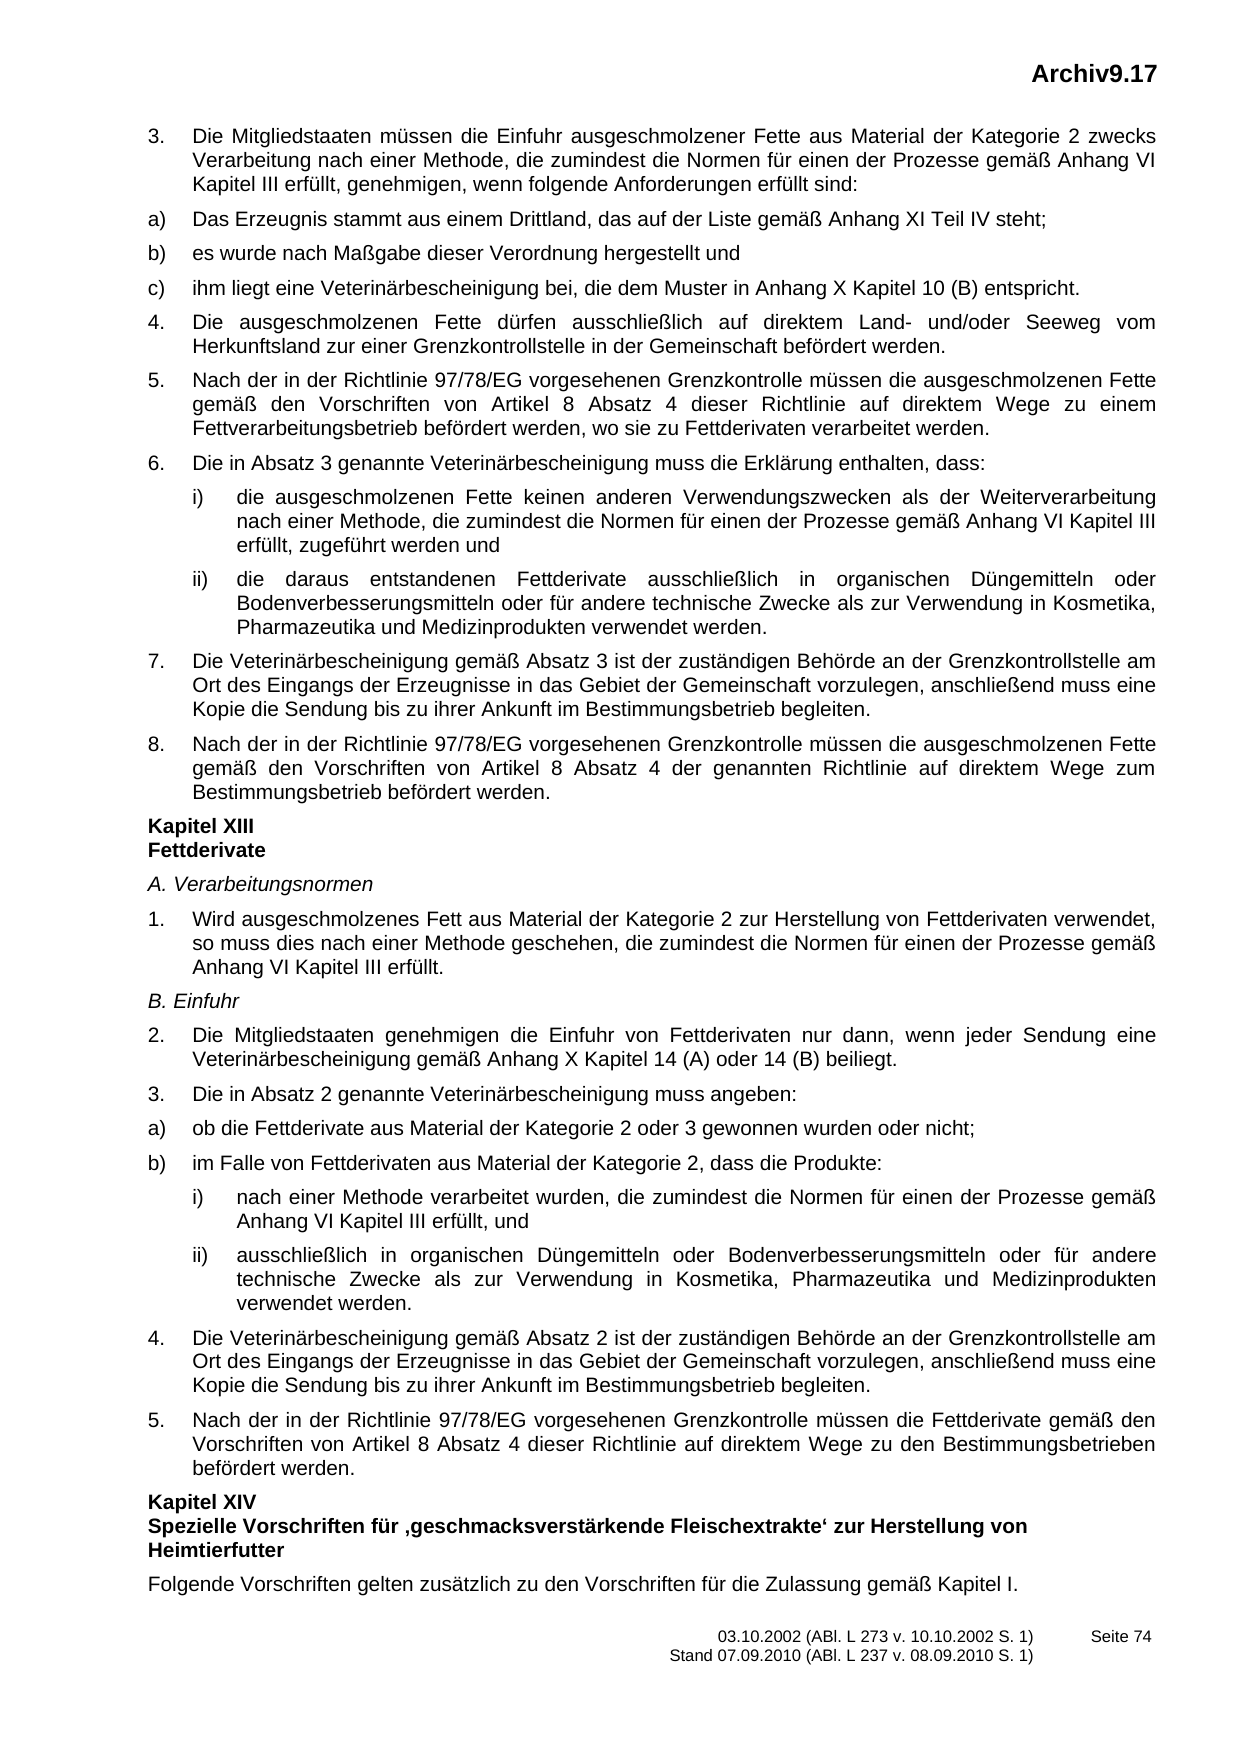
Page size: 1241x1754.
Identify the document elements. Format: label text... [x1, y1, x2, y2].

text 5. Nach der in der Richtlinie 97/78/EG vorgesehenen Grenzkontrolle müssen die Fettderivate gemäß den Vorschriften von Artikel 8 Absatz 4 dieser Richtlinie auf direktem Wege zu den Bestimmungsbetrieben befördert werden. [148, 1408, 1157, 1479]
text a) Das Erzeugnis stammt aus einem Drittland, das auf der Liste gemäß Anhang XI Teil IV steht; [148, 207, 1157, 231]
text 7. Die Veterinärbescheinigung gemäß Absatz 3 ist der zuständigen Behörde an der Grenzkontrollstelle am Ort des Eingangs der Erzeugnisse in das Gebiet der Gemeinschaft vorzulegen, anschließend muss eine Kopie die Sendung bis zu ihrer Ankunft im Bestimmungsbetrieb begleiten. [148, 649, 1157, 721]
text 3. Die Mitgliedstaaten müssen die Einfuhr ausgeschmolzener Fette aus Material der Kategorie 2 zwecks Verarbeitung nach einer Methode, die zumindest die Normen für einen der Prozesse gemäß Anhang VI Kapitel III erfüllt, genehmigen, wenn folgende Anforderungen erfüllt sind: [148, 124, 1157, 196]
text i) die ausgeschmolzenen Fette keinen anderen Verwendungszwecken als der Weiterverarbeitung nach einer Methode, die zumindest die Normen für einen der Prozesse gemäß Anhang VI Kapitel III erfüllt, zugeführt werden und [192, 485, 1157, 557]
text b) im Falle von Fettderivaten aus Material der Kategorie 2, dass die Produkte: [148, 1150, 1157, 1174]
text Kapitel XIII Fettderivate [148, 814, 1157, 862]
text ii) die daraus entstandenen Fettderivate ausschließlich in organischen Düngemitteln oder Bodenverbesserungsmitteln oder für andere technische Zwecke als zur Verwendung in Kosmetika, Pharmazeutika und Medizinprodukten verwendet werden. [192, 567, 1157, 639]
text 1. Wird ausgeschmolzenes Fett aus Material der Kategorie 2 zur Herstellung von Fettderivaten verwendet, so muss dies nach einer Methode geschehen, die zumindest die Normen für einen der Prozesse gemäß Anhang VI Kapitel III erfüllt. [148, 907, 1157, 978]
text 4. Die ausgeschmolzenen Fette dürfen ausschließlich auf direktem Land- und/oder Seeweg vom Herkunftsland zur einer Grenzkontrollstelle in der Gemeinschaft befördert werden. [148, 310, 1157, 358]
text Folgende Vorschriften gelten zusätzlich zu den Vorschriften für die Zulassung gemäß Kapitel I. [148, 1572, 1157, 1596]
text 2. Die Mitgliedstaaten genehmigen die Einfuhr von Fettderivaten nur dann, wenn jeder Sendung eine Veterinärbescheinigung gemäß Anhang X Kapitel 14 (A) oder 14 (B) beiliegt. [148, 1023, 1157, 1071]
text 8. Nach der in der Richtlinie 97/78/EG vorgesehenen Grenzkontrolle müssen die ausgeschmolzenen Fette gemäß den Vorschriften von Artikel 8 Absatz 4 der genannten Richtlinie auf direktem Wege zum Bestimmungsbetrieb befördert werden. [148, 732, 1157, 803]
text A. Verarbeitungsnormen [148, 872, 1157, 896]
text 6. Die in Absatz 3 genannte Veterinärbescheinigung muss die Erklärung enthalten, dass: [148, 450, 1157, 474]
text 4. Die Veterinärbescheinigung gemäß Absatz 2 ist der zuständigen Behörde an der Grenzkontrollstelle am Ort des Eingangs der Erzeugnisse in das Gebiet der Gemeinschaft vorzulegen, anschließend muss eine Kopie die Sendung bis zu ihrer Ankunft im Bestimmungsbetrieb begleiten. [148, 1325, 1157, 1397]
text Kapitel XIV Spezielle Vorschriften für ‚geschmacksverstärkende Fleischextrakte‘ zur Herstellung von Heimtierfutter [148, 1490, 1157, 1562]
text B. Einfuhr [148, 989, 1157, 1013]
text b) es wurde nach Maßgabe dieser Verordnung hergestellt und [148, 241, 1157, 265]
text c) ihm liegt eine Veterinärbescheinigung bei, die dem Muster in Anhang X Kapitel 10 (B) entspricht. [148, 275, 1157, 299]
text 5. Nach der in der Richtlinie 97/78/EG vorgesehenen Grenzkontrolle müssen die ausgeschmolzenen Fette gemäß den Vorschriften von Artikel 8 Absatz 4 dieser Richtlinie auf direktem Wege zu einem Fettverarbeitungsbetrieb befördert werden, wo sie zu Fettderivaten verarbeitet werden. [148, 368, 1157, 440]
text i) nach einer Methode verarbeitet wurden, die zumindest die Normen für einen der Prozesse gemäß Anhang VI Kapitel III erfüllt, und [192, 1185, 1157, 1233]
text 3. Die in Absatz 2 genannte Veterinärbescheinigung muss angeben: [148, 1082, 1157, 1106]
text ii) ausschließlich in organischen Düngemitteln oder Bodenverbesserungsmitteln oder für andere technische Zwecke als zur Verwendung in Kosmetika, Pharmazeutika und Medizinprodukten verwendet werden. [192, 1243, 1157, 1315]
text a) ob die Fettderivate aus Material der Kategorie 2 oder 3 gewonnen wurden oder nicht; [148, 1116, 1157, 1140]
